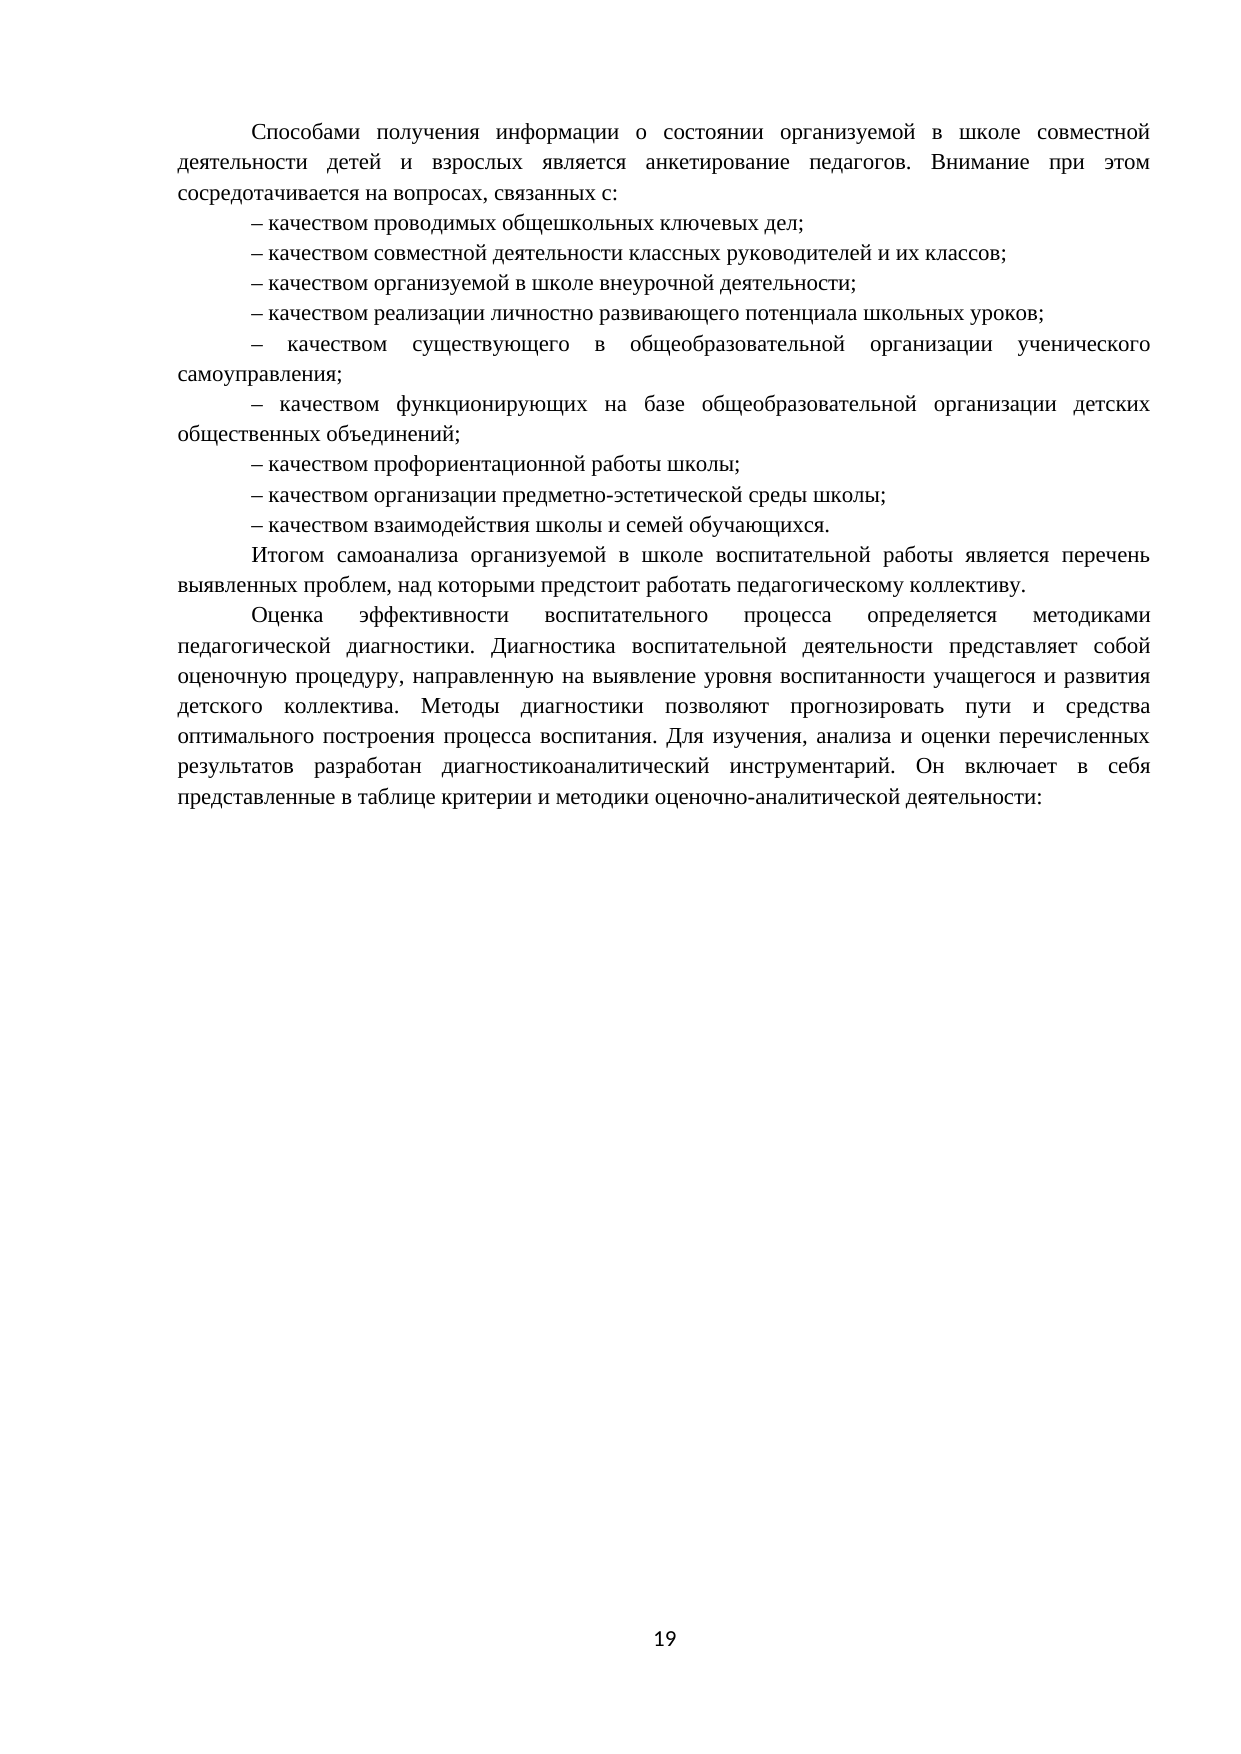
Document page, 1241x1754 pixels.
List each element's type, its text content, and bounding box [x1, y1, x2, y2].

text – качеством функционирующих на базе общеобразовательной организации детских общественных объединений; [177, 390, 1152, 447]
text – качеством профориентационной работы школы; [177, 450, 1152, 477]
text – качеством существующего в общеобразовательной организации ученического самоуправления; [177, 329, 1152, 386]
text – качеством организации предметно-эстетической среды школы; [177, 481, 1152, 507]
text – качеством взаимодействия школы и семей обучающихся. [177, 511, 1152, 537]
text – качеством совместной деятельности классных руководителей и их классов; [177, 239, 1152, 265]
text – качеством проводимых общешкольных ключевых дел; [177, 209, 1152, 235]
text Оценка эффективности воспитательного процесса определяется методиками педагогической диагностики. Диагностика воспитательной деятельности представляет собой оценочную процедуру, направленную на выявление уровня воспитанности учащегося и развития детского коллектива. Методы диагностики позволяют прогнозировать пути и средства оптимального построения процесса воспитания. Для изучения, анализа и оценки перечисленных результатов разработан диагностикоаналитический инструментарий. Он включает в себя представленные в таблице критерии и методики оценочно-аналитической деятельности: [177, 601, 1152, 809]
text Способами получения информации о состоянии организуемой в школе совместной деятельности детей и взрослых является анкетирование педагогов. Внимание при этом сосредотачивается на вопросах, связанных с: [177, 118, 1152, 205]
text Итогом самоанализа организуемой в школе воспитательной работы является перечень выявленных проблем, над которыми предстоит работать педагогическому коллективу. [177, 541, 1152, 598]
text – качеством организуемой в школе внеурочной деятельности; [177, 269, 1152, 296]
text – качеством реализации личностно развивающего потенциала школьных уроков; [177, 299, 1152, 326]
